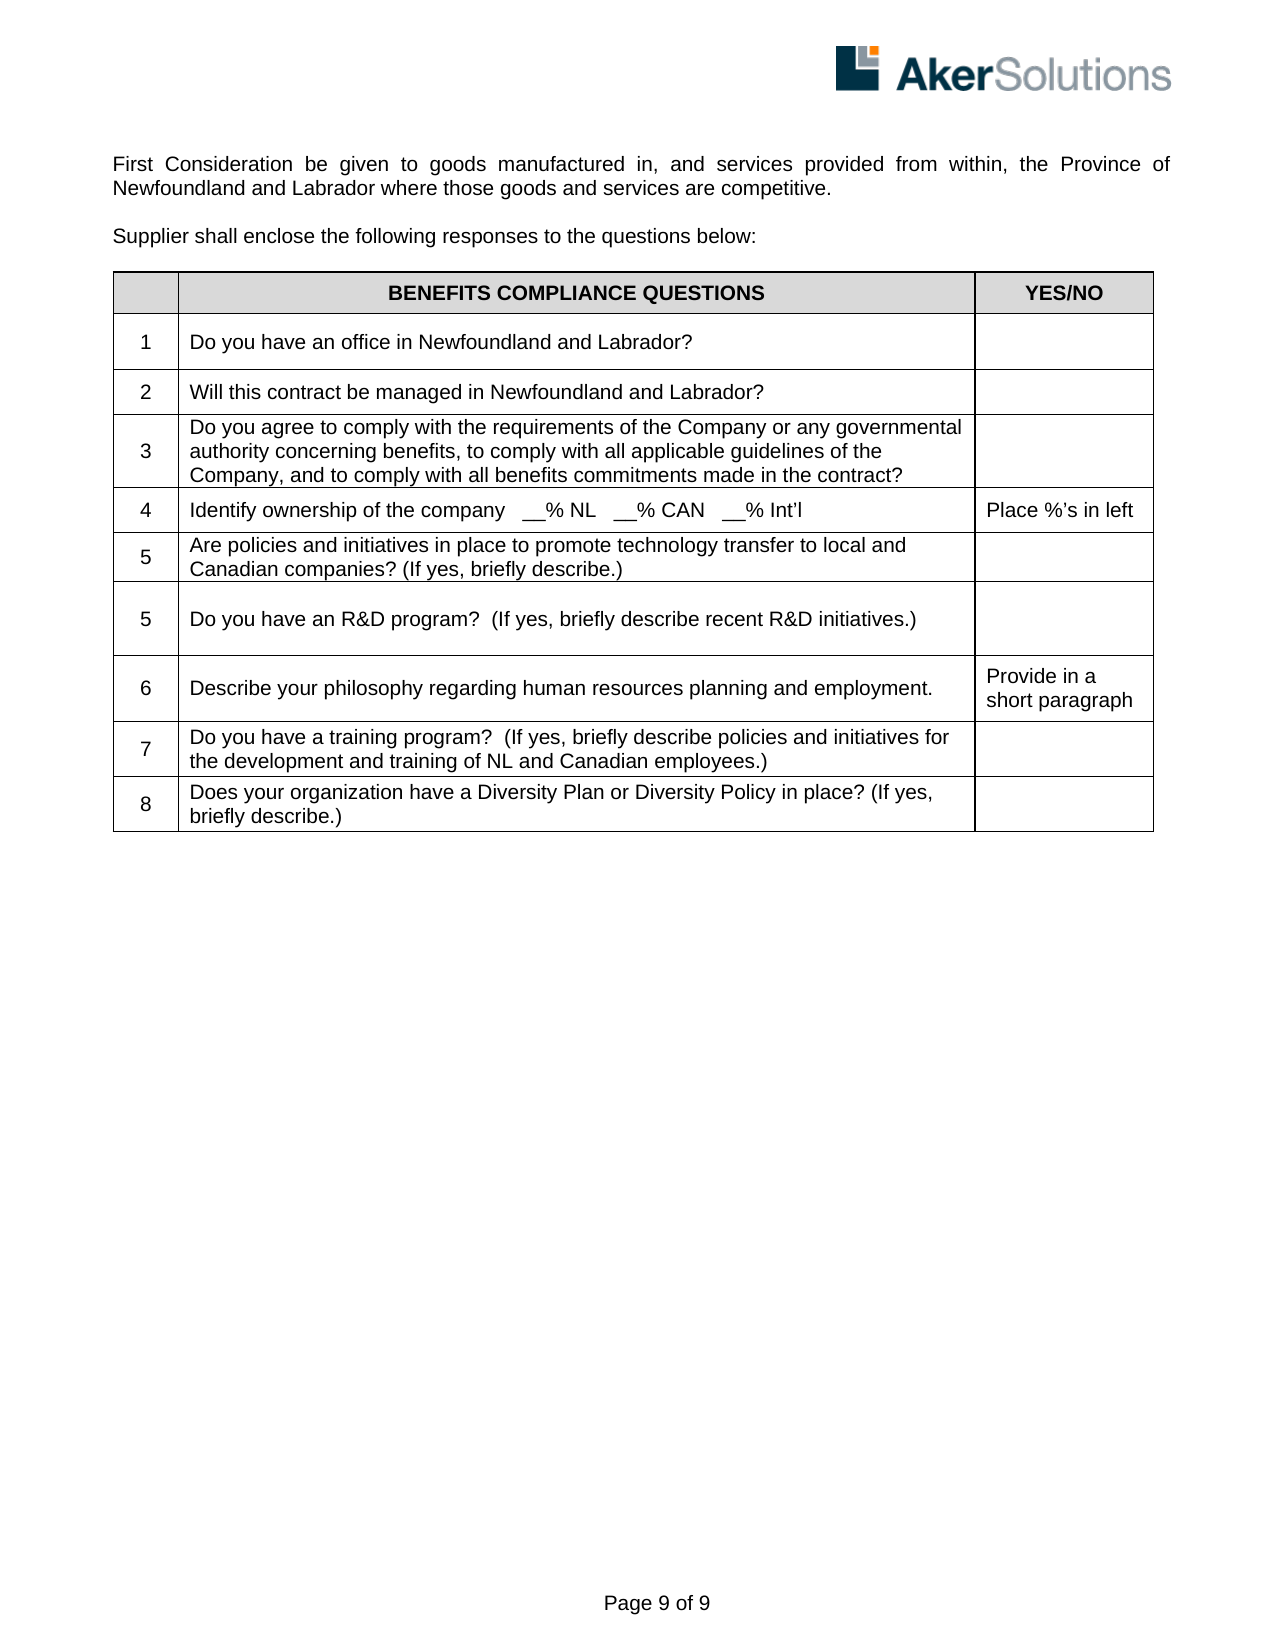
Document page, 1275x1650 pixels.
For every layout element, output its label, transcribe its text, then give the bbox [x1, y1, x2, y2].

table_cell [976, 777, 1153, 831]
table_header BENEFITS COMPLIANCE QUESTIONS [179, 273, 974, 313]
table_cell Do you have an office in Newfoundland and Labrador? [179, 314, 974, 369]
table_cell [976, 722, 1153, 776]
table_cell 5 [114, 533, 178, 581]
table_cell Place %’s in left [976, 488, 1153, 532]
table_cell 8 [114, 777, 178, 831]
text Supplier shall enclose the following responses to the questions below: [112, 223, 1172, 247]
table_cell 7 [114, 722, 178, 776]
table_cell 1 [114, 314, 178, 369]
table_cell 4 [114, 488, 178, 532]
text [112, 152, 1172, 199]
table_cell Are policies and initiatives in place to promote technology transfer to local and Canadian companies? (If yes, briefly describe.) [179, 533, 974, 581]
table_cell [976, 415, 1153, 487]
table_cell Do you agree to comply with the requirements of the Company or any governmental authority concerning benefits, to comply with all applicable guidelines of the Company, and to comply with all benefits commitments made in the contract? [179, 415, 974, 487]
table_cell [976, 582, 1153, 655]
picture [836, 46, 1172, 92]
table_cell [976, 533, 1153, 581]
table_cell [976, 314, 1153, 369]
table_cell Do you have a training program? (If yes, briefly describe policies and initiatives for the development and training of NL and Canadian employees.) [179, 722, 974, 776]
table_cell 6 [114, 656, 178, 721]
table_cell Identify ownership of the company __% NL __% CAN __% Int’l [179, 488, 974, 532]
table_cell Will this contract be managed in Newfoundland and Labrador? [179, 370, 974, 414]
table_cell 5 [114, 582, 178, 655]
table_cell Provide in a short paragraph [976, 656, 1153, 721]
table_cell Describe your philosophy regarding human resources planning and employment. [179, 656, 974, 721]
table_cell 2 [114, 370, 178, 414]
table_header [114, 273, 178, 313]
table_cell Do you have an R&D program? (If yes, briefly describe recent R&D initiatives.) [179, 582, 974, 655]
table_cell [976, 370, 1153, 414]
table_header YES/NO [976, 273, 1153, 313]
table_cell Does your organization have a Diversity Plan or Diversity Policy in place? (If yes, briefly describe.) [179, 777, 974, 831]
table_cell 3 [114, 415, 178, 487]
